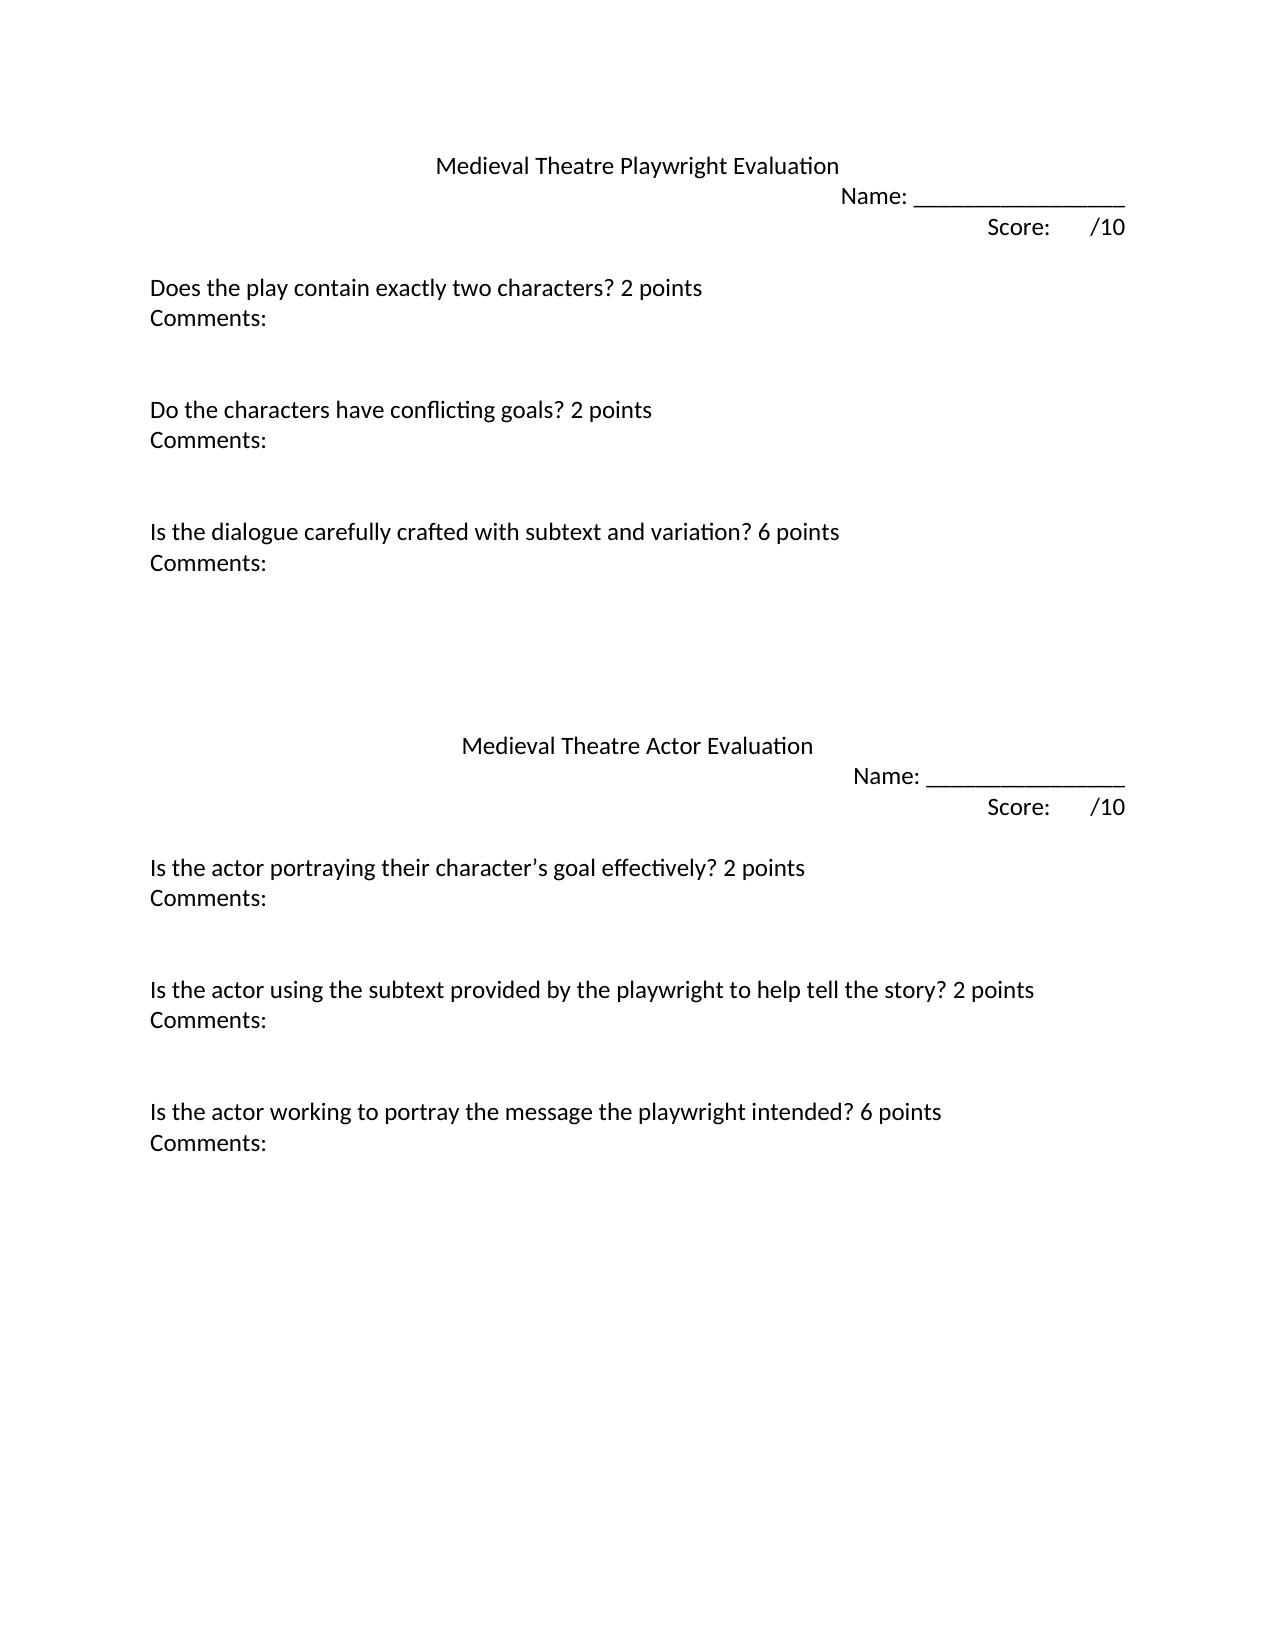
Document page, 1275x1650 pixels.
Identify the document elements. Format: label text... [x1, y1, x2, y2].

text Comments: [150, 882, 1125, 913]
text Is the actor working to portray the message the playwright intended? 6 points [150, 1096, 1125, 1127]
text Score: /10 [150, 791, 1125, 821]
text Comments: [150, 1127, 1125, 1157]
text Is the dialogue carefully crafted with subtext and variation? 6 points [150, 516, 1125, 547]
text Comments: [150, 303, 1125, 333]
text Medieval Theatre Actor Evaluation [150, 730, 1125, 760]
text Do the characters have conflicting goals? 2 points [150, 394, 1125, 425]
text Name: ________________ [150, 760, 1125, 791]
text Comments: [150, 425, 1125, 455]
text Is the actor using the subtext provided by the playwright to help tell the story? 2 points [150, 974, 1125, 1004]
text Does the play contain exactly two characters? 2 points [150, 272, 1125, 303]
text Score: /10 [150, 211, 1125, 242]
text Comments: [150, 547, 1125, 577]
text Medieval Theatre Playwright Evaluation [150, 150, 1125, 181]
text Comments: [150, 1004, 1125, 1035]
text Name: _________________ [150, 181, 1125, 211]
text Is the actor portraying their character’s goal effectively? 2 points [150, 852, 1125, 882]
